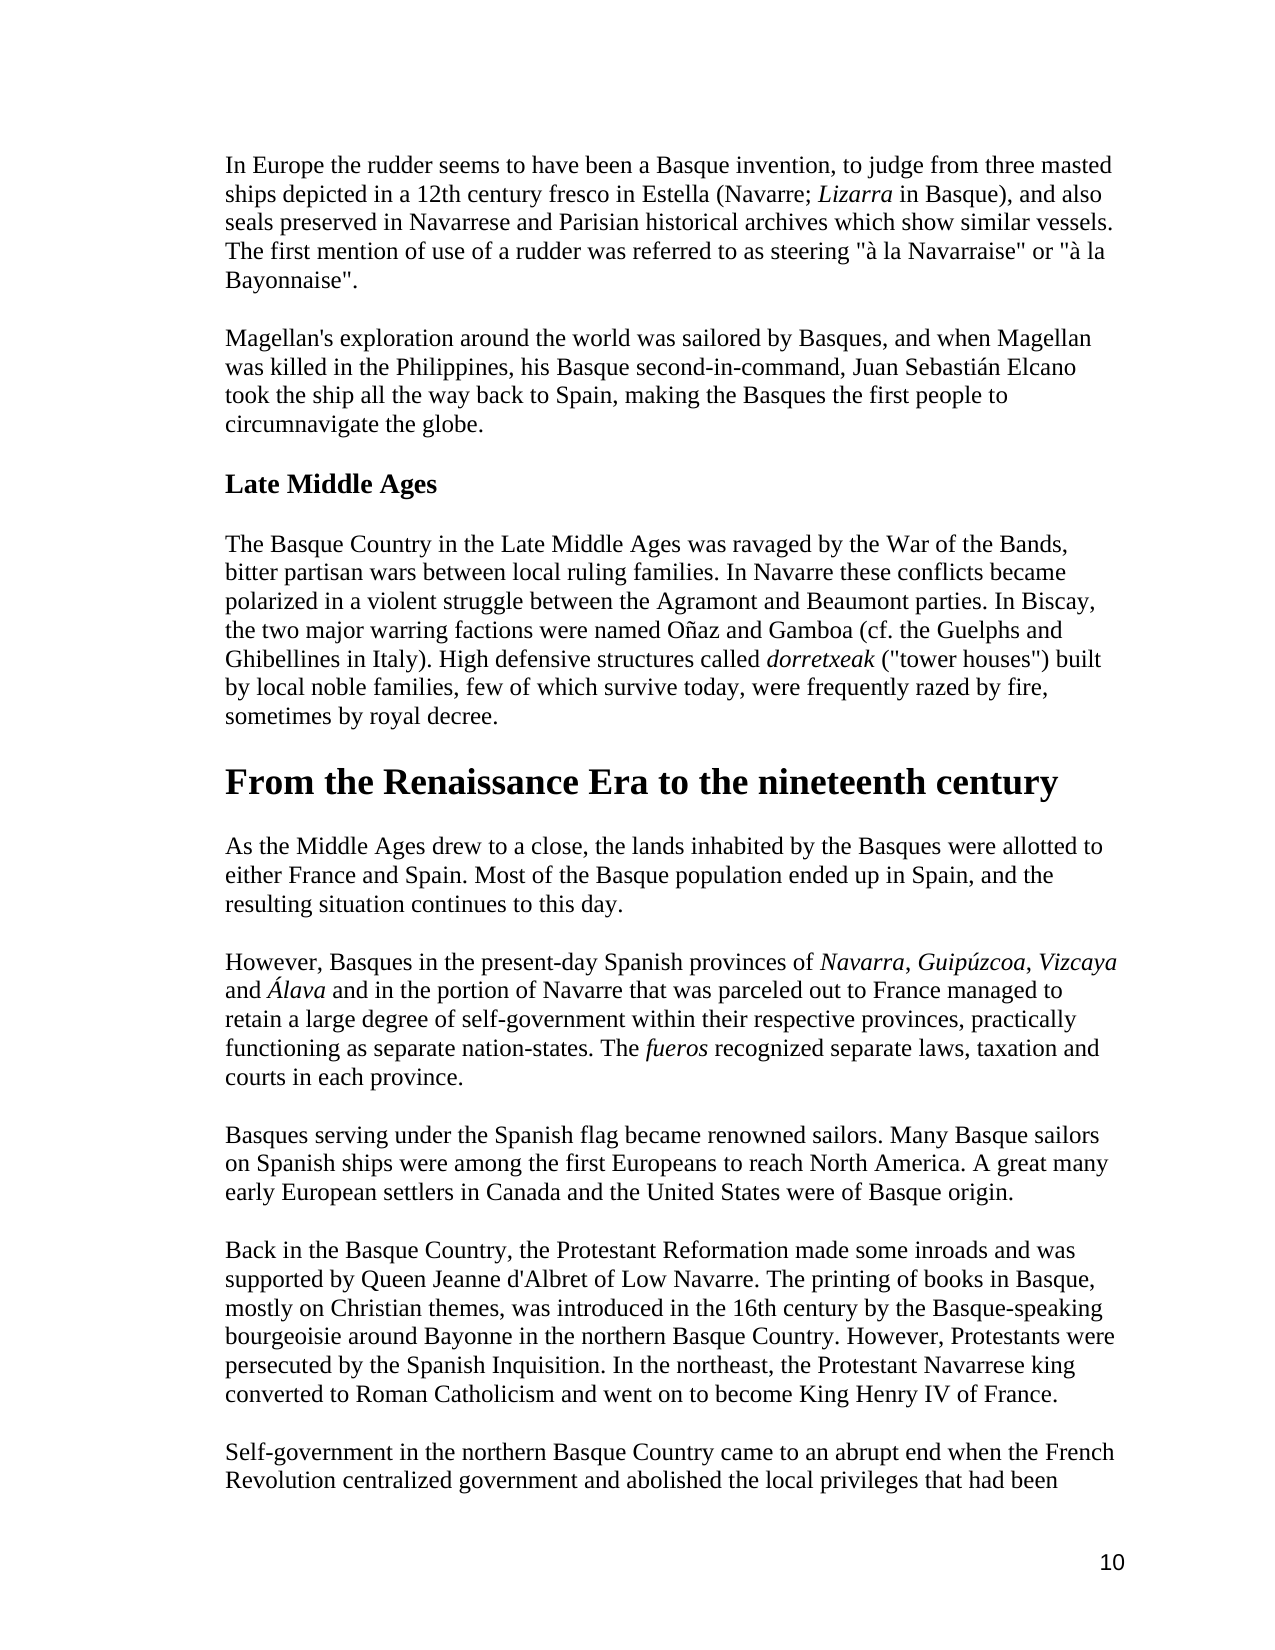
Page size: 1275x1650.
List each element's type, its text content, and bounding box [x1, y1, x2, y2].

text However, Basques in the present-day Spanish provinces of Navarra, Guipúzcoa, Vizcaya and Álava and in the portion of Navarre that was parceled out to France managed to retain a large degree of self-government within their respective provinces, practically functioning as separate nation-states. The fueros recognized separate laws, taxation and courts in each province. [225, 947, 1125, 1091]
text Late Middle Ages [225, 467, 1125, 499]
text Back in the Basque Country, the Protestant Reformation made some inroads and was supported by Queen Jeanne d'Albret of Low Navarre. The printing of books in Basque, mostly on Christian themes, was introduced in the 16th century by the Basque-speaking bourgeoisie around Bayonne in the northern Basque Country. However, Protestants were persecuted by the Spanish Inquisition. In the northeast, the Protestant Navarrese king converted to Roman Catholicism and went on to become King Henry IV of France. [225, 1235, 1125, 1408]
text Magellan's exploration around the world was sailored by Basques, and when Magellan was killed in the Philippines, his Basque second-in-command, Juan Sebastián Elcano took the ship all the way back to Spain, making the Basques the first people to circumnavigate the globe. [225, 323, 1125, 438]
text Basques serving under the Spanish flag became renowned sailors. Many Basque sailors on Spanish ships were among the first Europeans to reach North America. A great many early European settlers in Canada and the United States were of Basque origin. [225, 1120, 1125, 1206]
text From the Renaissance Era to the nineteenth century [225, 759, 1125, 802]
text As the Middle Ages drew to a close, the lands inhabited by the Basques were allotted to either France and Spain. Most of the Basque population ended up in Spain, and the resulting situation continues to this day. [225, 831, 1125, 918]
text In Europe the rudder seems to have been a Basque invention, to judge from three masted ships depicted in a 12th century fresco in Estella (Navarre; Lizarra in Basque), and also seals preserved in Navarrese and Parisian historical archives which show similar vessels. The first mention of use of a rudder was referred to as steering "à la Navarraise" or "à la Bayonnaise". [225, 150, 1125, 294]
text The Basque Country in the Late Middle Ages was ravaged by the War of the Bands, bitter partisan wars between local ruling families. In Navarre these conflicts became polarized in a violent struggle between the Agramont and Beaumont parties. In Biscay, the two major warring factions were named Oñaz and Gamboa (cf. the Guelphs and Ghibellines in Italy). High defensive structures called dorretxeak ("tower houses") built by local noble families, few of which survive today, were frequently razed by fire, sometimes by royal decree. [225, 529, 1125, 730]
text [225, 1437, 1125, 1494]
